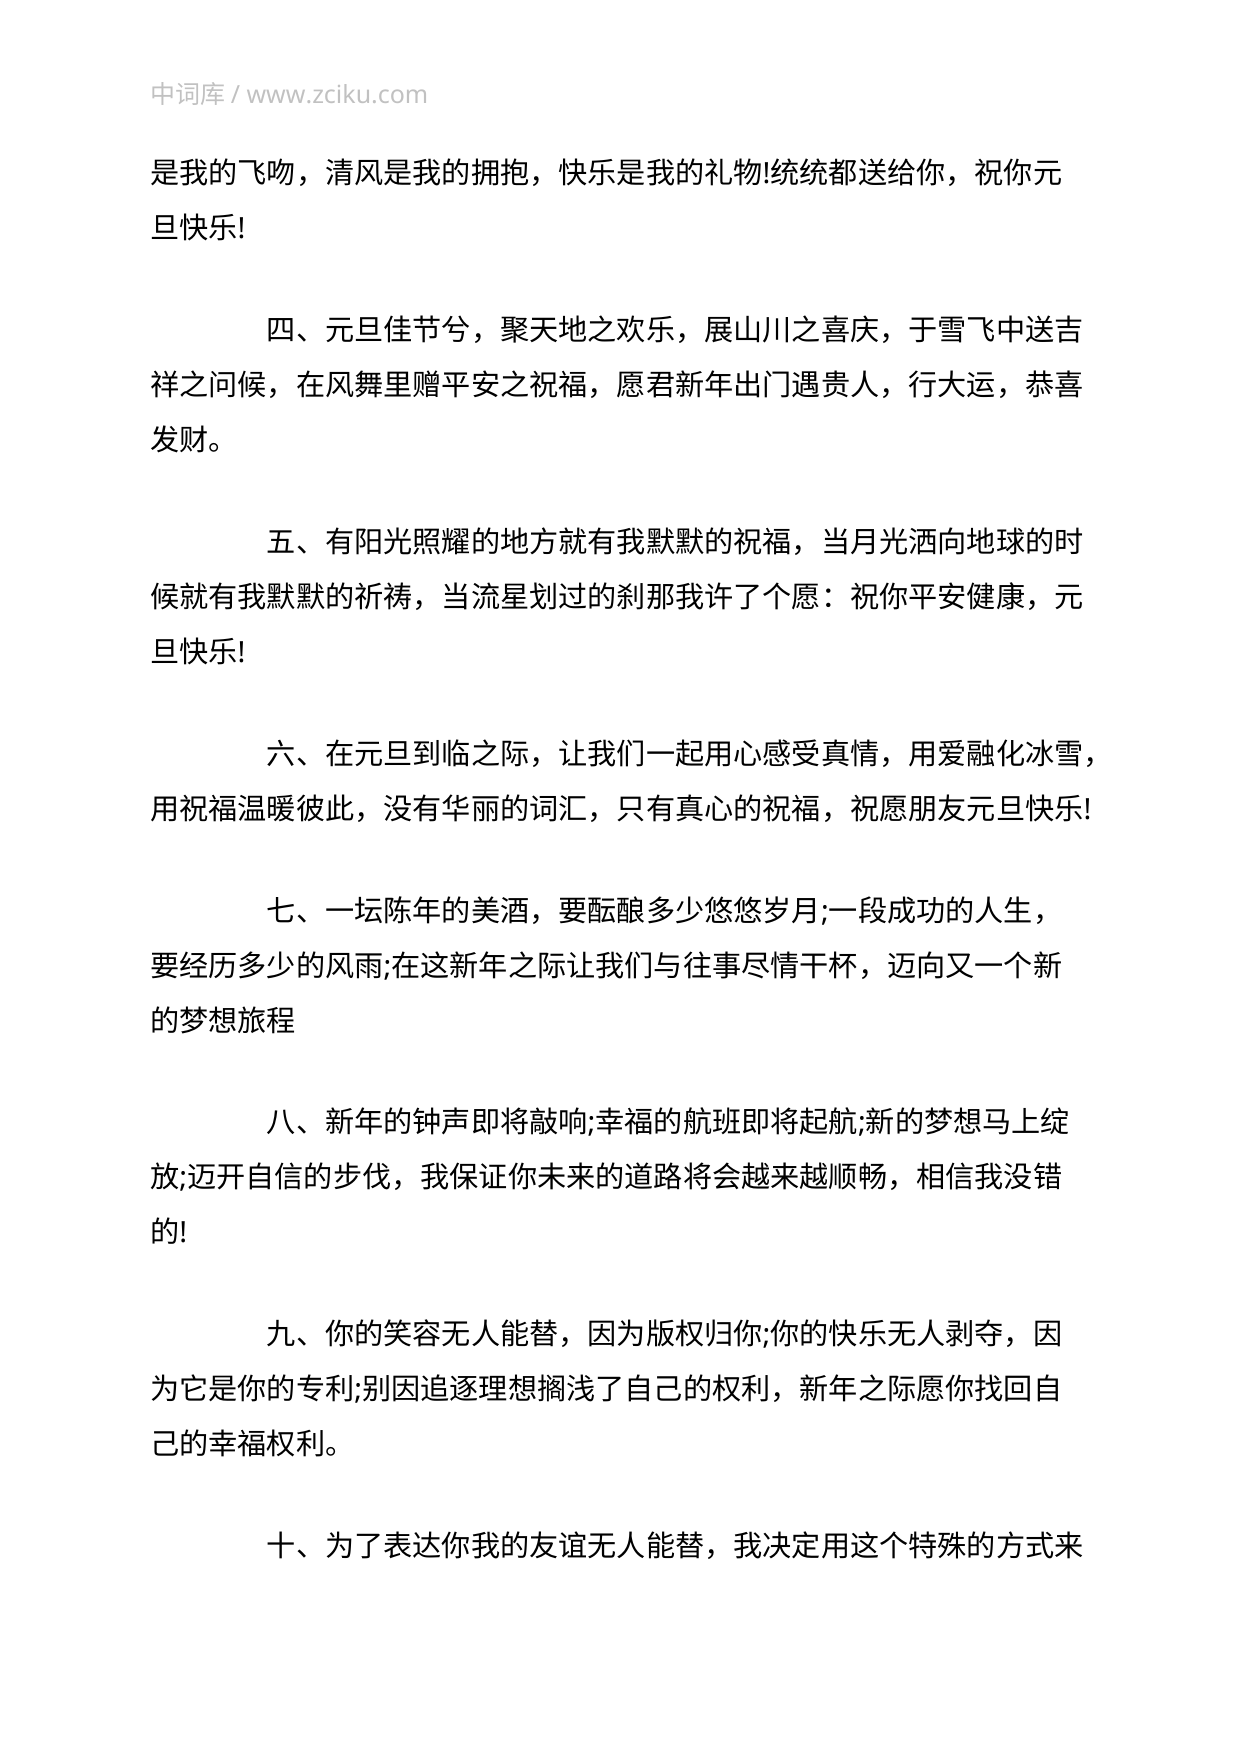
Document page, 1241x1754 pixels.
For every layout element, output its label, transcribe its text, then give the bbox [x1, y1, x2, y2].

text 八、新年的钟声即将敲响;幸福的航班即将起航;新的梦想马上绽放;迈开自信的步伐，我保证你未来的道路将会越来越顺畅，相信我没错的! [150, 1099, 1090, 1251]
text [150, 150, 1090, 247]
text 七、一坛陈年的美酒，要酝酿多少悠悠岁月;一段成功的人生，要经历多少的风雨;在这新年之际让我们与往事尽情干杯，迈向又一个新的梦想旅程 [150, 887, 1090, 1039]
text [150, 1523, 1090, 1565]
text 四、元旦佳节兮，聚天地之欢乐，展山川之喜庆，于雪飞中送吉祥之问候，在风舞里赠平安之祝福，愿君新年出门遇贵人，行大运，恭喜发财。 [150, 307, 1090, 459]
text 六、在元旦到临之际，让我们一起用心感受真情，用爱融化冰雪，用祝福温暖彼此，没有华丽的词汇，只有真心的祝福，祝愿朋友元旦快乐! [150, 730, 1090, 828]
text 九、你的笑容无人能替，因为版权归你;你的快乐无人剥夺，因为它是你的专利;别因追逐理想搁浅了自己的权利，新年之际愿你找回自己的幸福权利。 [150, 1311, 1090, 1463]
text 五、有阳光照耀的地方就有我默默的祝福，当月光洒向地球的时候就有我默默的祈祷，当流星划过的刹那我许了个愿：祝你平安健康，元旦快乐! [150, 518, 1090, 671]
